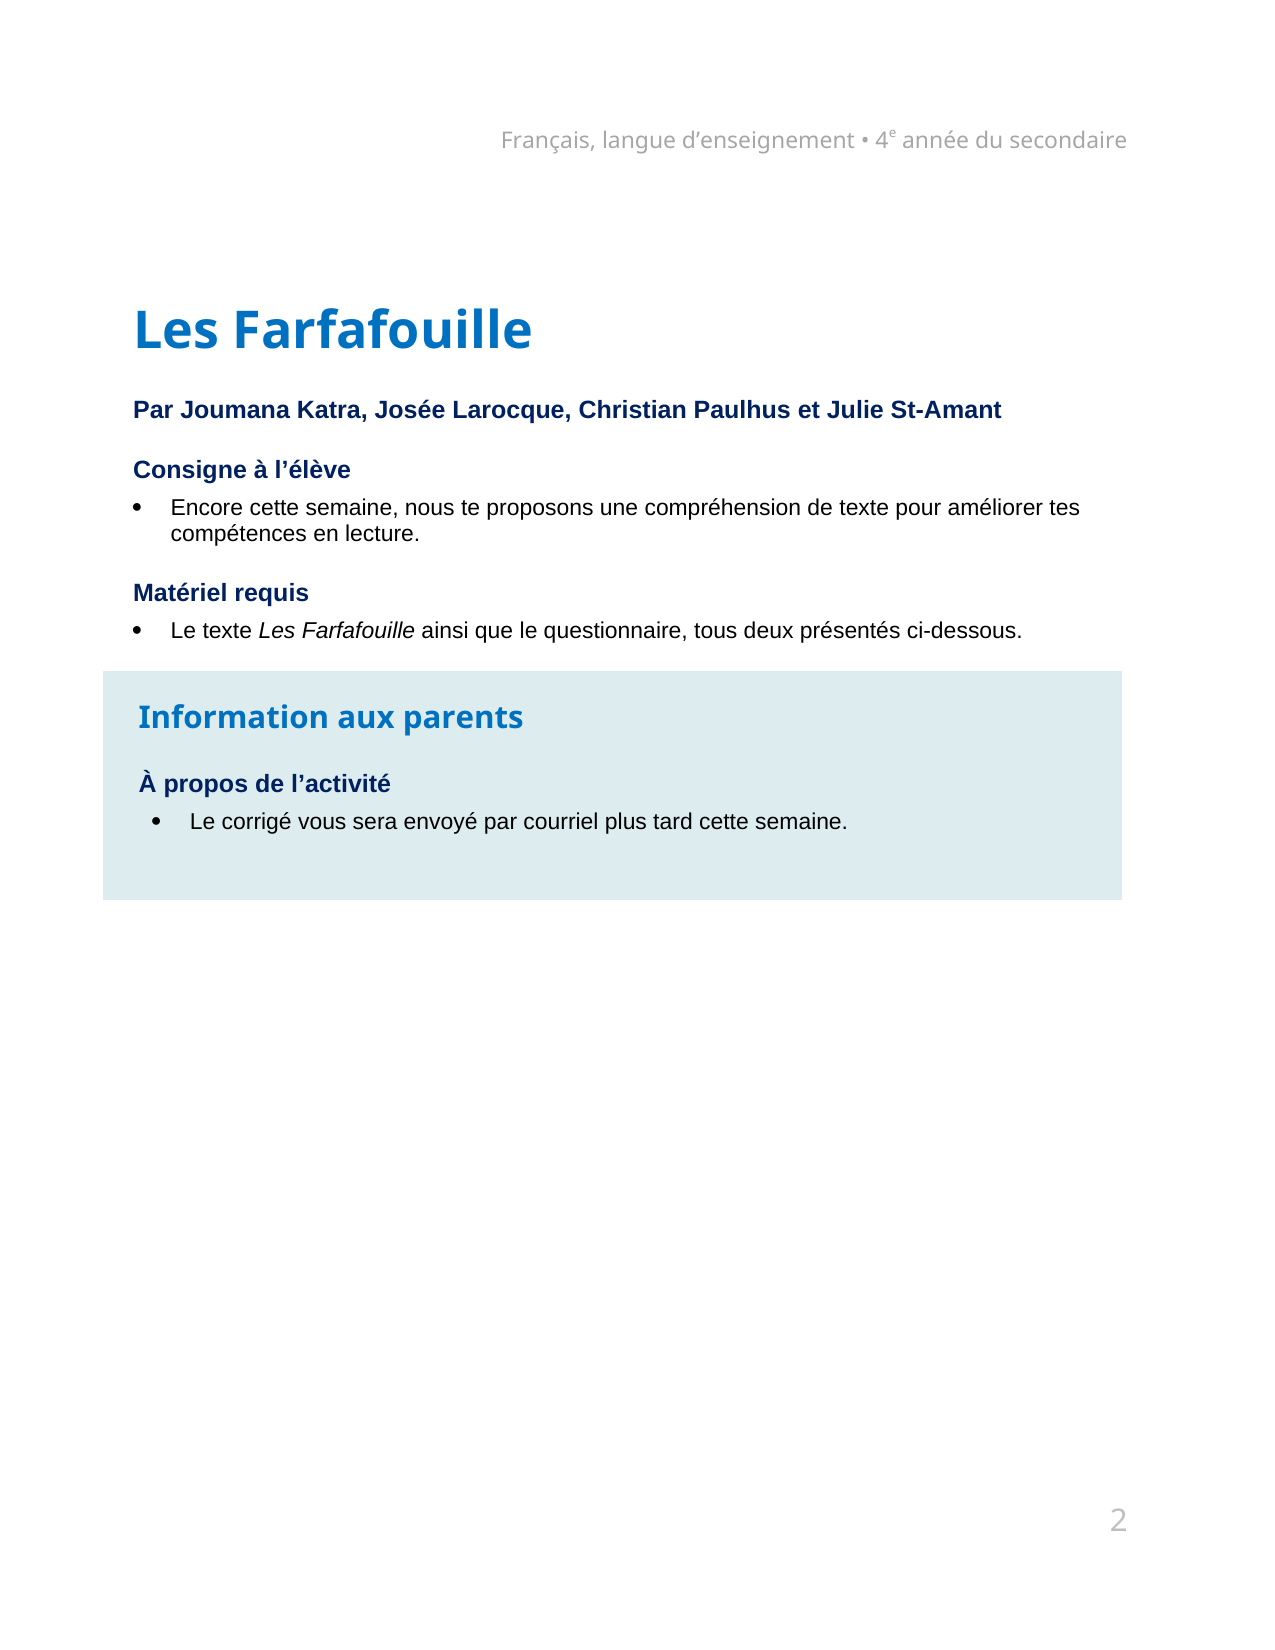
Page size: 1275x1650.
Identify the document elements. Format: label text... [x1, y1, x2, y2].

list Le texte Les Farfafouille ainsi que le questionnaire, tous deux présentés ci-dessous. [133, 617, 1122, 643]
text Par Joumana Katra, Josée Larocque, Christian Paulhus et Julie St-Amant [133, 395, 1048, 423]
text Les Farfafouille [133, 293, 1127, 363]
text Matériel requis [133, 578, 1048, 607]
list Encore cette semaine, nous te proposons une compréhension de texte pour améliorer tes compétences en lecture. [133, 494, 1122, 547]
table_header Information aux parents À propos de l’activité Le corrigé vous sera envoyé par courriel plus tard cette semaine. [103, 671, 1122, 900]
text Consigne à l’élève [133, 455, 1048, 483]
